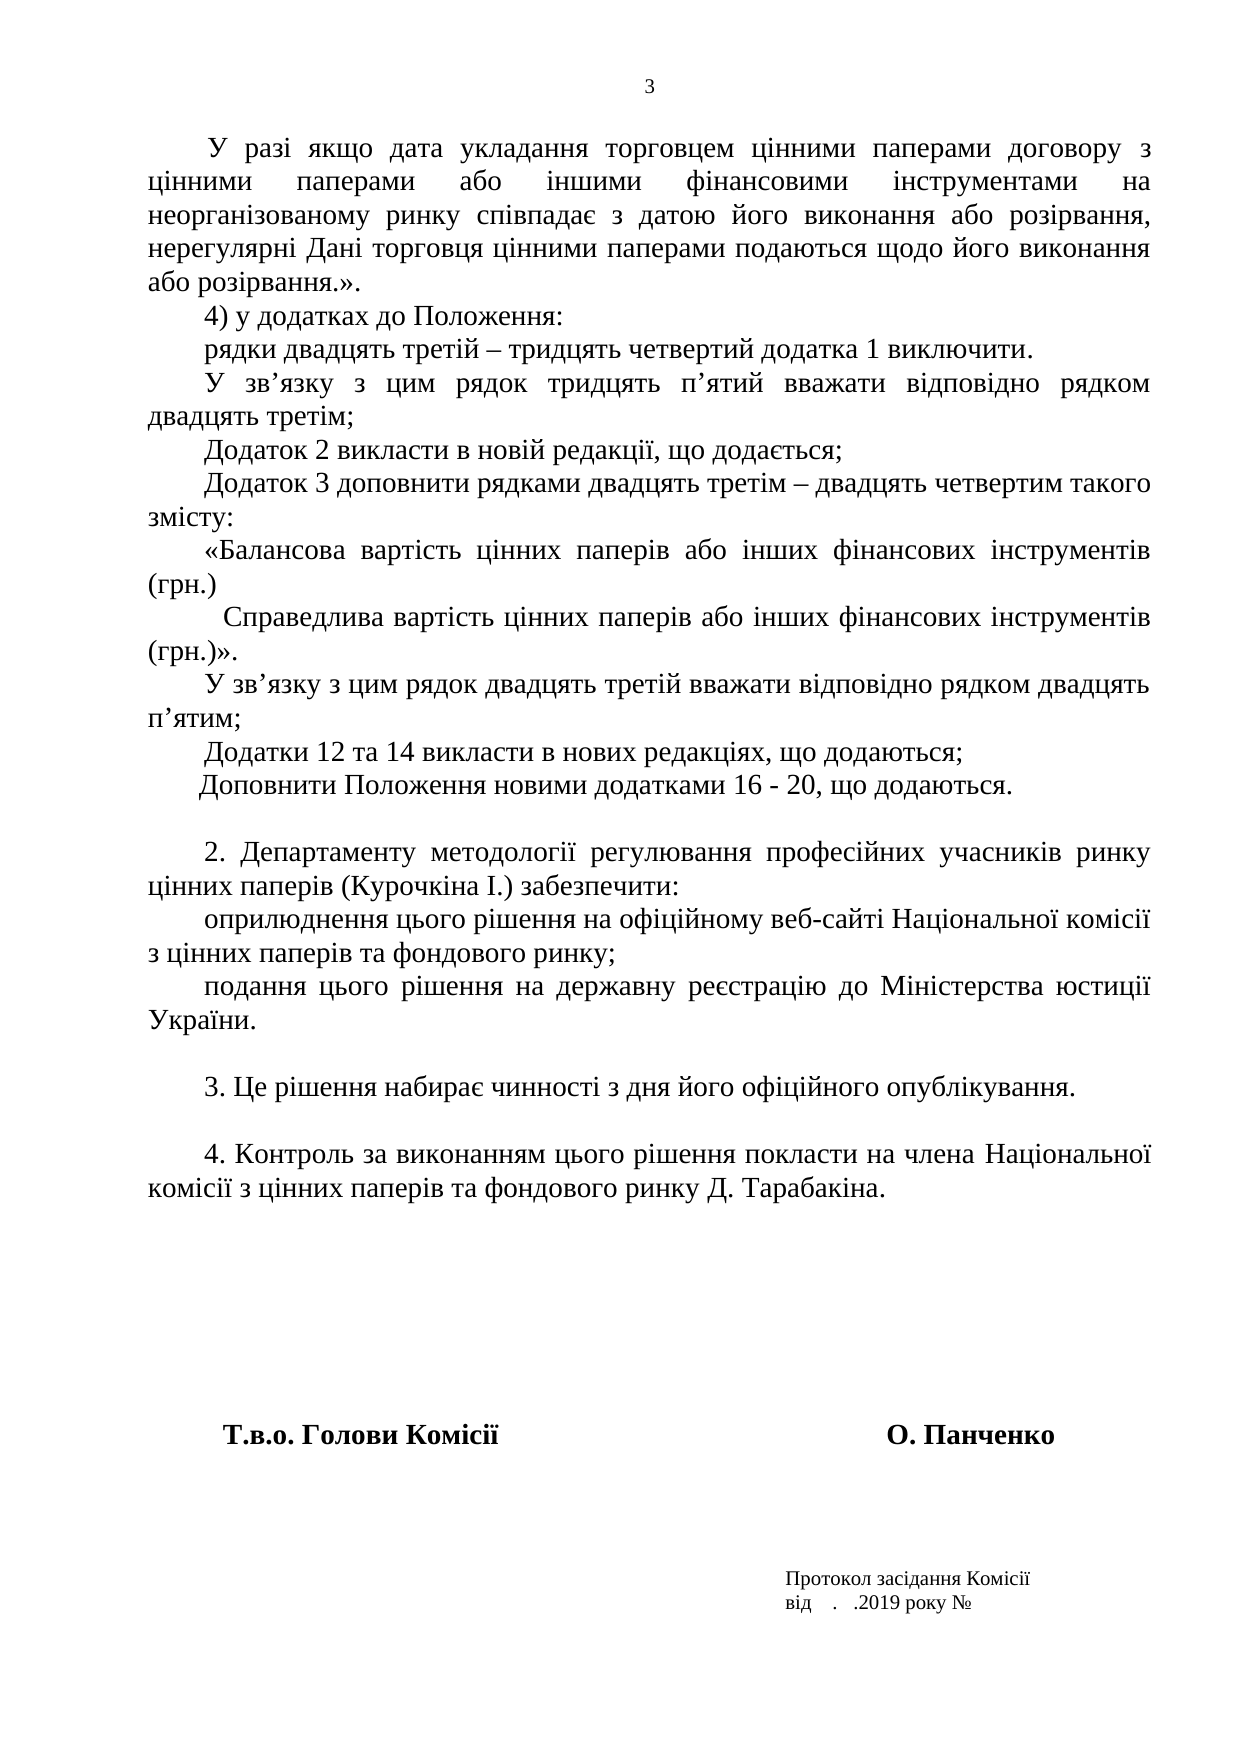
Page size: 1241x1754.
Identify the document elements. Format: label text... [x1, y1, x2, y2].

text оприлюднення цього рішення на офіційному веб-сайті Національної комісії з цінних паперів та фондового ринку; [148, 901, 1152, 968]
text від . .2019 року № [785, 1589, 1152, 1614]
text У разі якщо дата укладання торговцем цінними паперами договору з цінними паперами або іншими фінансовими інструментами на неорганізованому ринку співпадає з датою його виконання або розірвання, нерегулярні Дані торговця цінними паперами подаються щодо його виконання або розірвання.». [148, 130, 1152, 298]
text Доповнити Положення новими додатками 16 - 20, що додаються. [148, 767, 1152, 801]
text У зв’язку з цим рядок тридцять п’ятий вважати відповідно рядком двадцять третім; [148, 365, 1152, 432]
text У зв’язку з цим рядок двадцять третій вважати відповідно рядком двадцять п’ятим; [148, 667, 1152, 734]
text подання цього рішення на державну реєстрацію до Міністерства юстиції України. [148, 968, 1152, 1036]
text 2. Департаменту методології регулювання професійних учасників ринку цінних паперів (Курочкіна І.) забезпечити: [148, 834, 1152, 901]
text Додаток 2 викласти в новій редакції, що додається; [148, 432, 1152, 465]
text рядки двадцять третій – тридцять четвертий додатка 1 виключити. [148, 331, 1152, 365]
text Справедлива вартість цінних паперів або інших фінансових інструментів (грн.)». [148, 599, 1152, 667]
text «Балансова вартість цінних паперів або інших фінансових інструментів (грн.) [148, 532, 1152, 599]
text 3. Це рішення набирає чинності з дня його офіційного опублікування. [148, 1069, 1152, 1103]
text 4) у додатках до Положення: [148, 298, 1152, 331]
text 4. Контроль за виконанням цього рішення покласти на члена Національної комісії з цінних паперів та фондового ринку Д. Тарабакіна. [148, 1136, 1152, 1203]
text Протокол засідання Комісії [785, 1566, 1152, 1589]
text Додатки 12 та 14 викласти в нових редакціях, що додаються; [148, 734, 1152, 767]
text Додаток 3 доповнити рядками двадцять третім – двадцять четвертим такого змісту: [148, 465, 1152, 532]
text Т.в.о. Голови Комісії О. Панченко [148, 1417, 1152, 1451]
